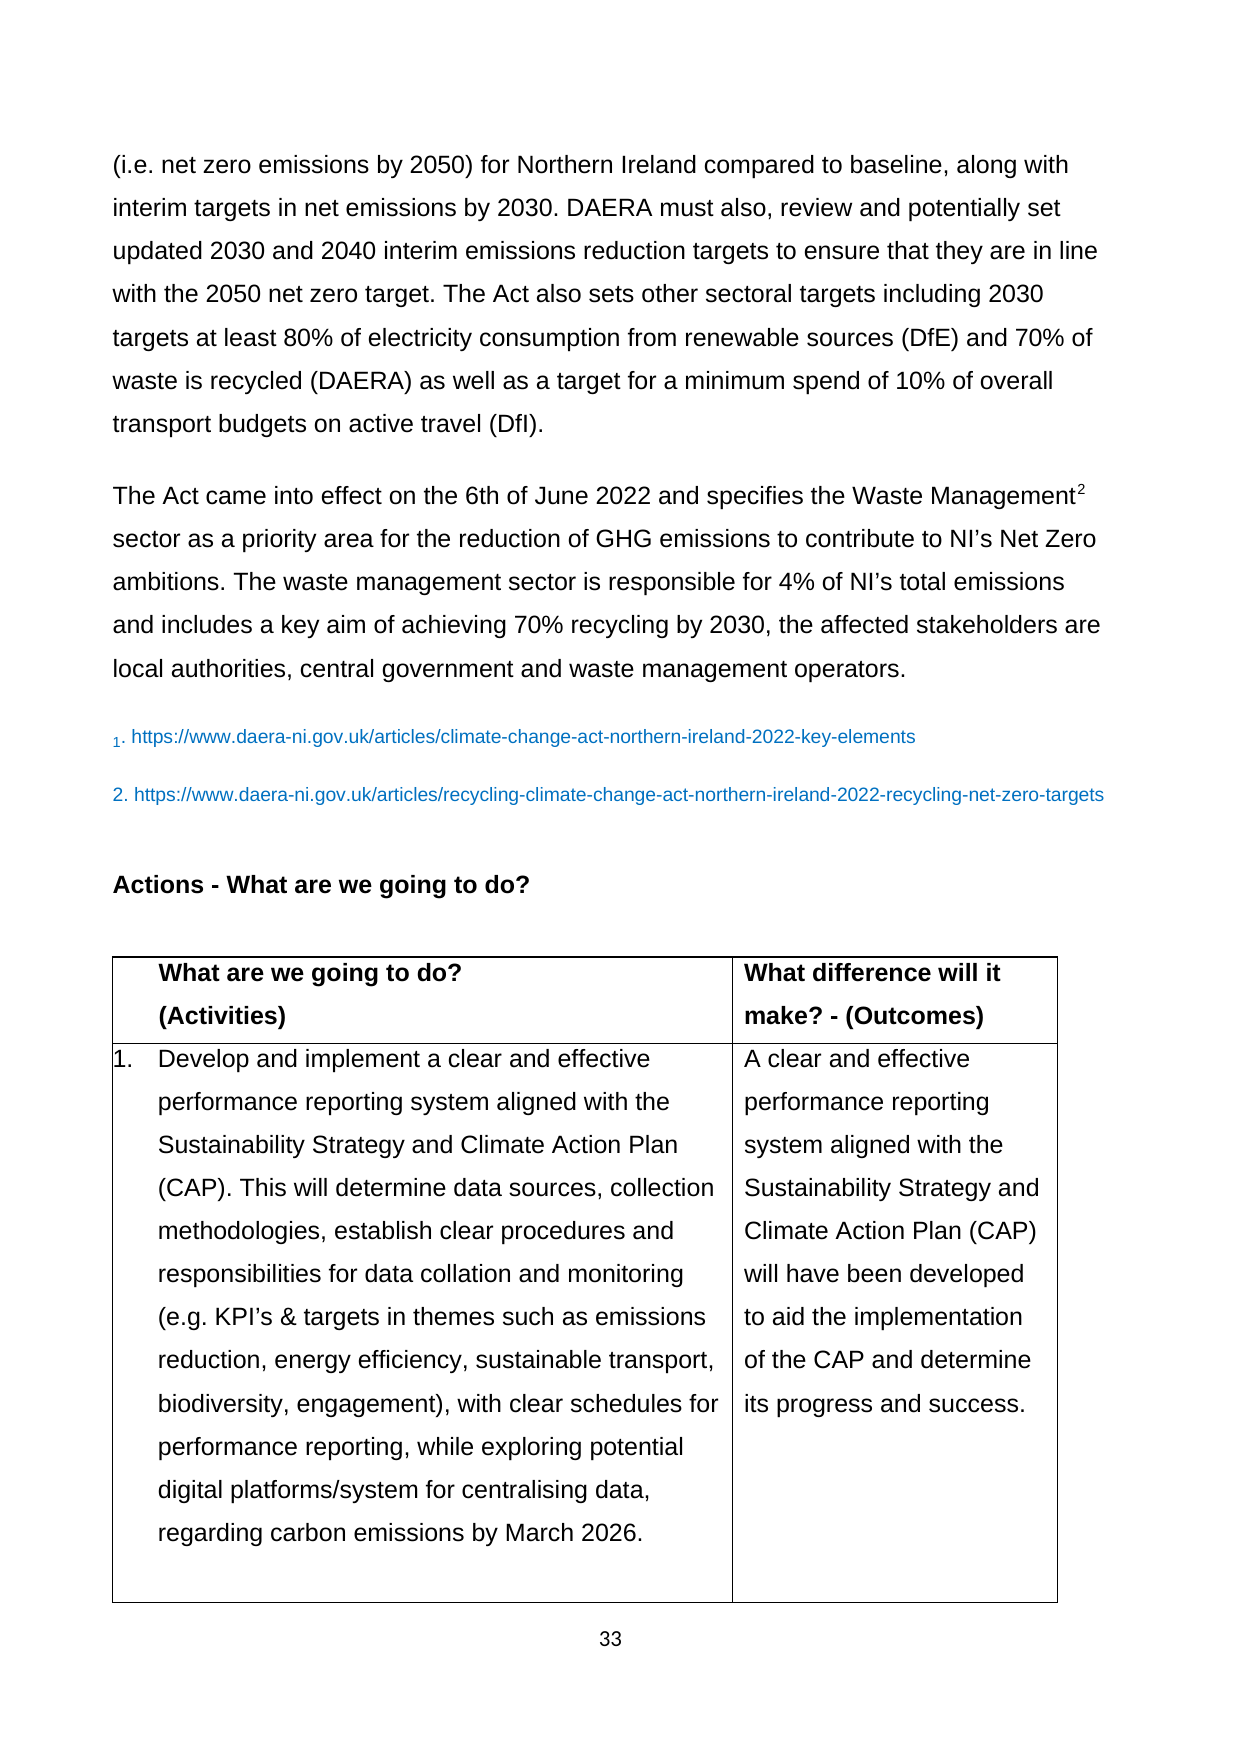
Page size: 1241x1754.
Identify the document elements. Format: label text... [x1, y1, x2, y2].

table_header What are we going to do? (Activities) [113, 958, 732, 1042]
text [112, 150, 1107, 437]
table_cell Develop and implement a clear and effective performance reporting system aligned with the Sustainability Strategy and Climate Action Plan (CAP). This will determine data sources, collection methodologies, establish clear procedures and responsibilities for data collation and monitoring (e.g. KPI’s & targets in themes such as emissions reduction, energy efficiency, sustainable transport, biodiversity, engagement), with clear schedules for performance reporting, while exploring potential digital platforms/system for centralising data, regarding carbon emissions by March 2026. [113, 1044, 732, 1602]
text The Act came into effect on the 6th of June 2022 and specifies the Waste Management2 sector as a priority area for the reduction of GHG emissions to contribute to NI’s Net Zero ambitions. The waste management sector is responsible for 4% of NI’s total emissions and includes a key aim of achieving 70% recycling by 2030, the affected stakeholders are local authorities, central government and waste management operators. [112, 481, 1107, 682]
table_cell A clear and effective performance reporting system aligned with the Sustainability Strategy and Climate Action Plan (CAP) will have been developed to aid the implementation of the CAP and determine its progress and success. [733, 1044, 1057, 1602]
table_header What difference will it make? - (Outcomes) [733, 958, 1057, 1042]
text 2. https://www.daera-ni.gov.uk/articles/recycling-climate-change-act-northern-ireland-2022-recycling-net-zero-targets [112, 783, 1107, 822]
text Actions - What are we going to do? [112, 870, 1107, 899]
text 1. https://www.daera-ni.gov.uk/articles/climate-change-act-northern-ireland-2022-key-elements [112, 726, 1107, 764]
